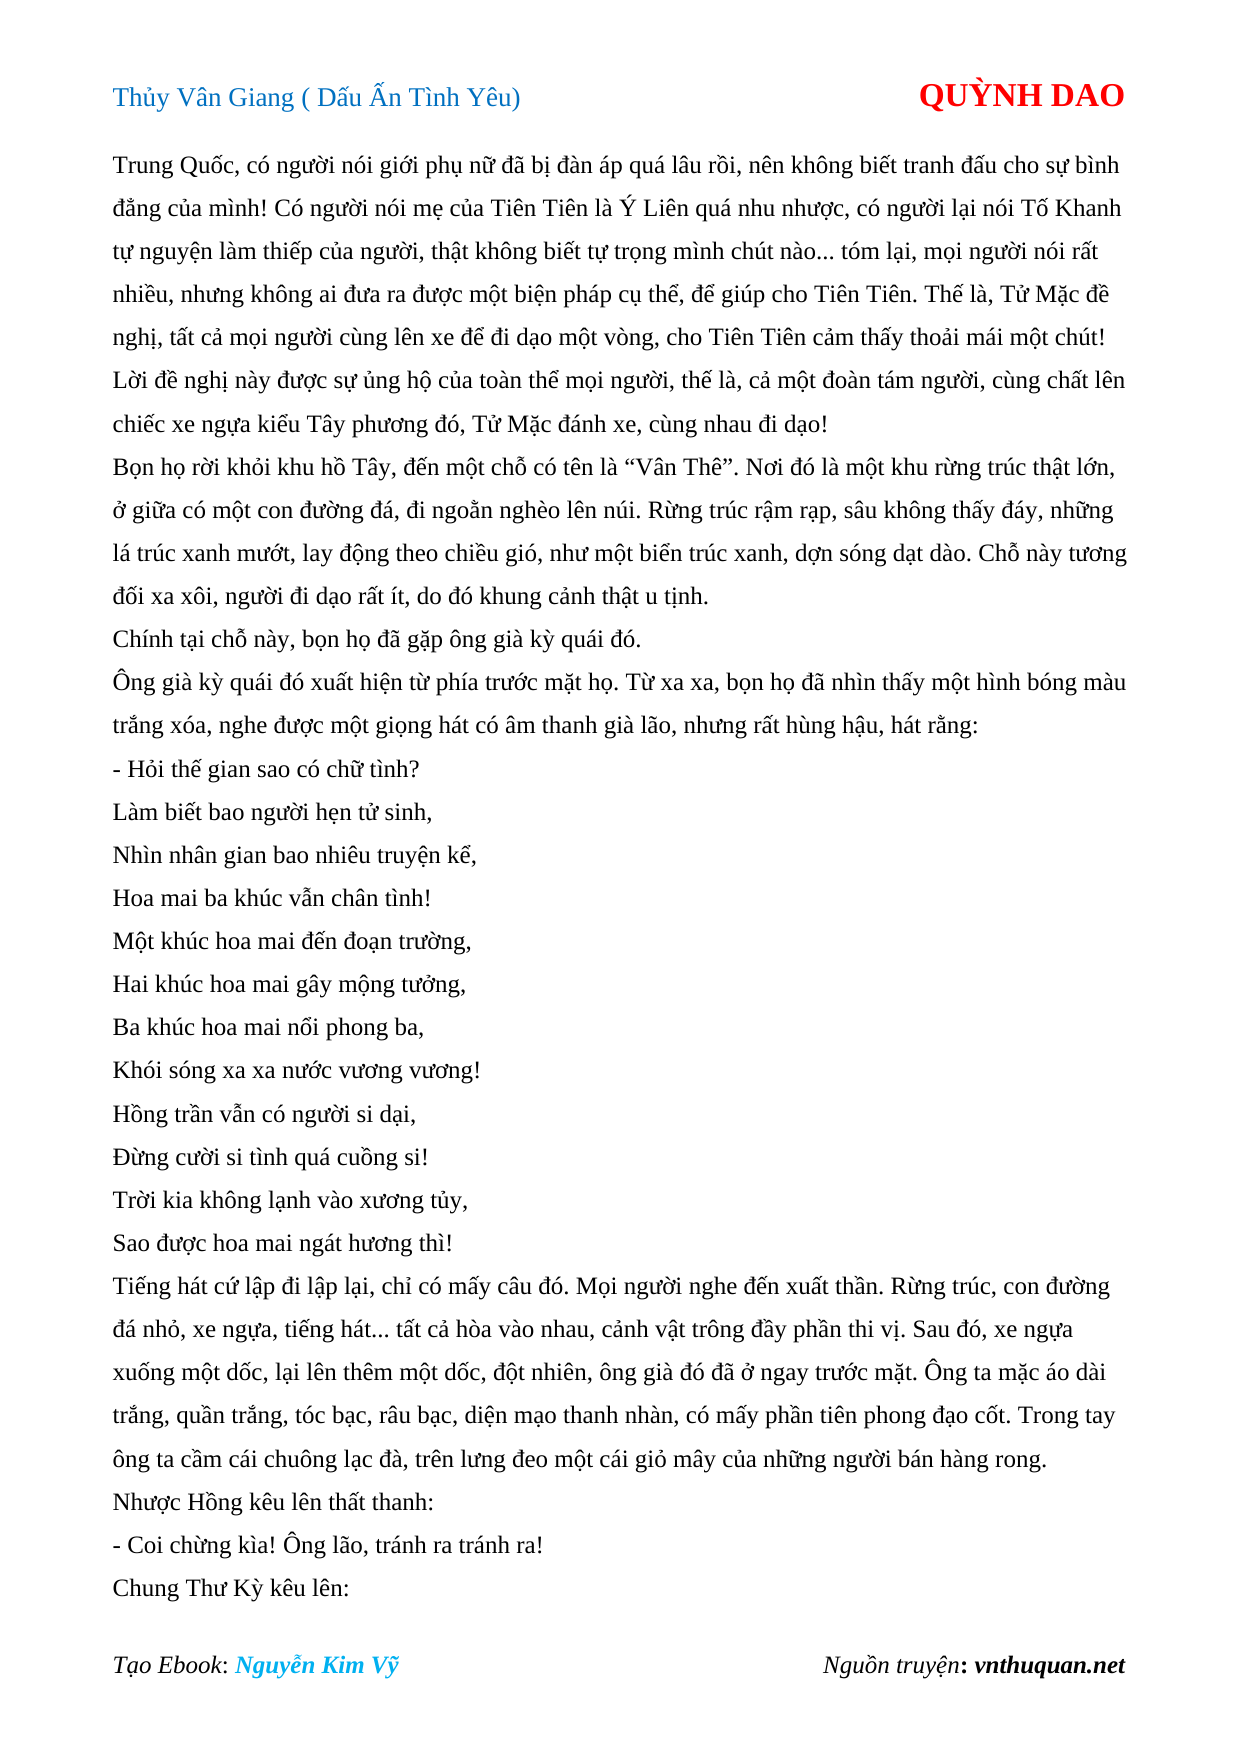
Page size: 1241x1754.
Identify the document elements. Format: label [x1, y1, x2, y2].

text [112, 150, 1128, 1602]
